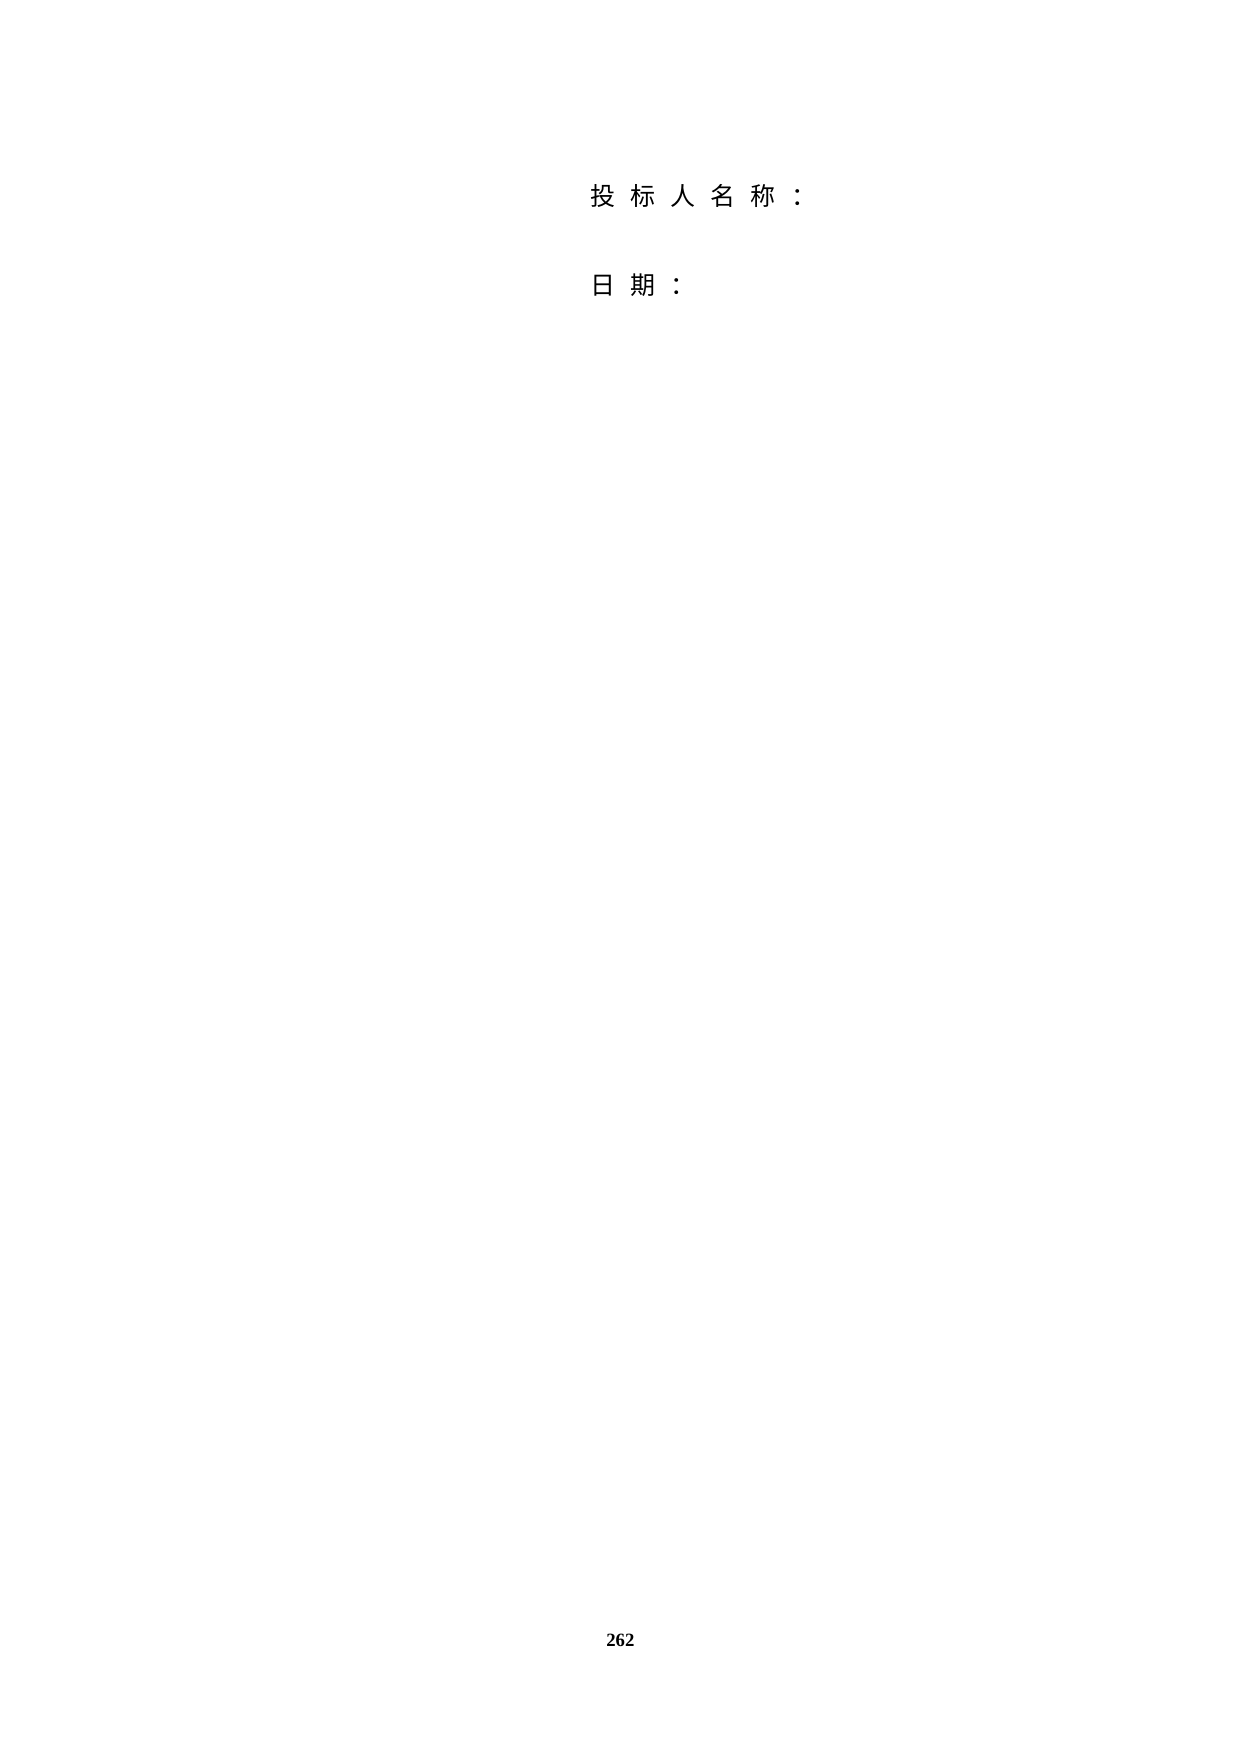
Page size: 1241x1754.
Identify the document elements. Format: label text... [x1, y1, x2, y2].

text 投标人名称： [588, 164, 1052, 224]
text 日期： [588, 253, 1052, 313]
